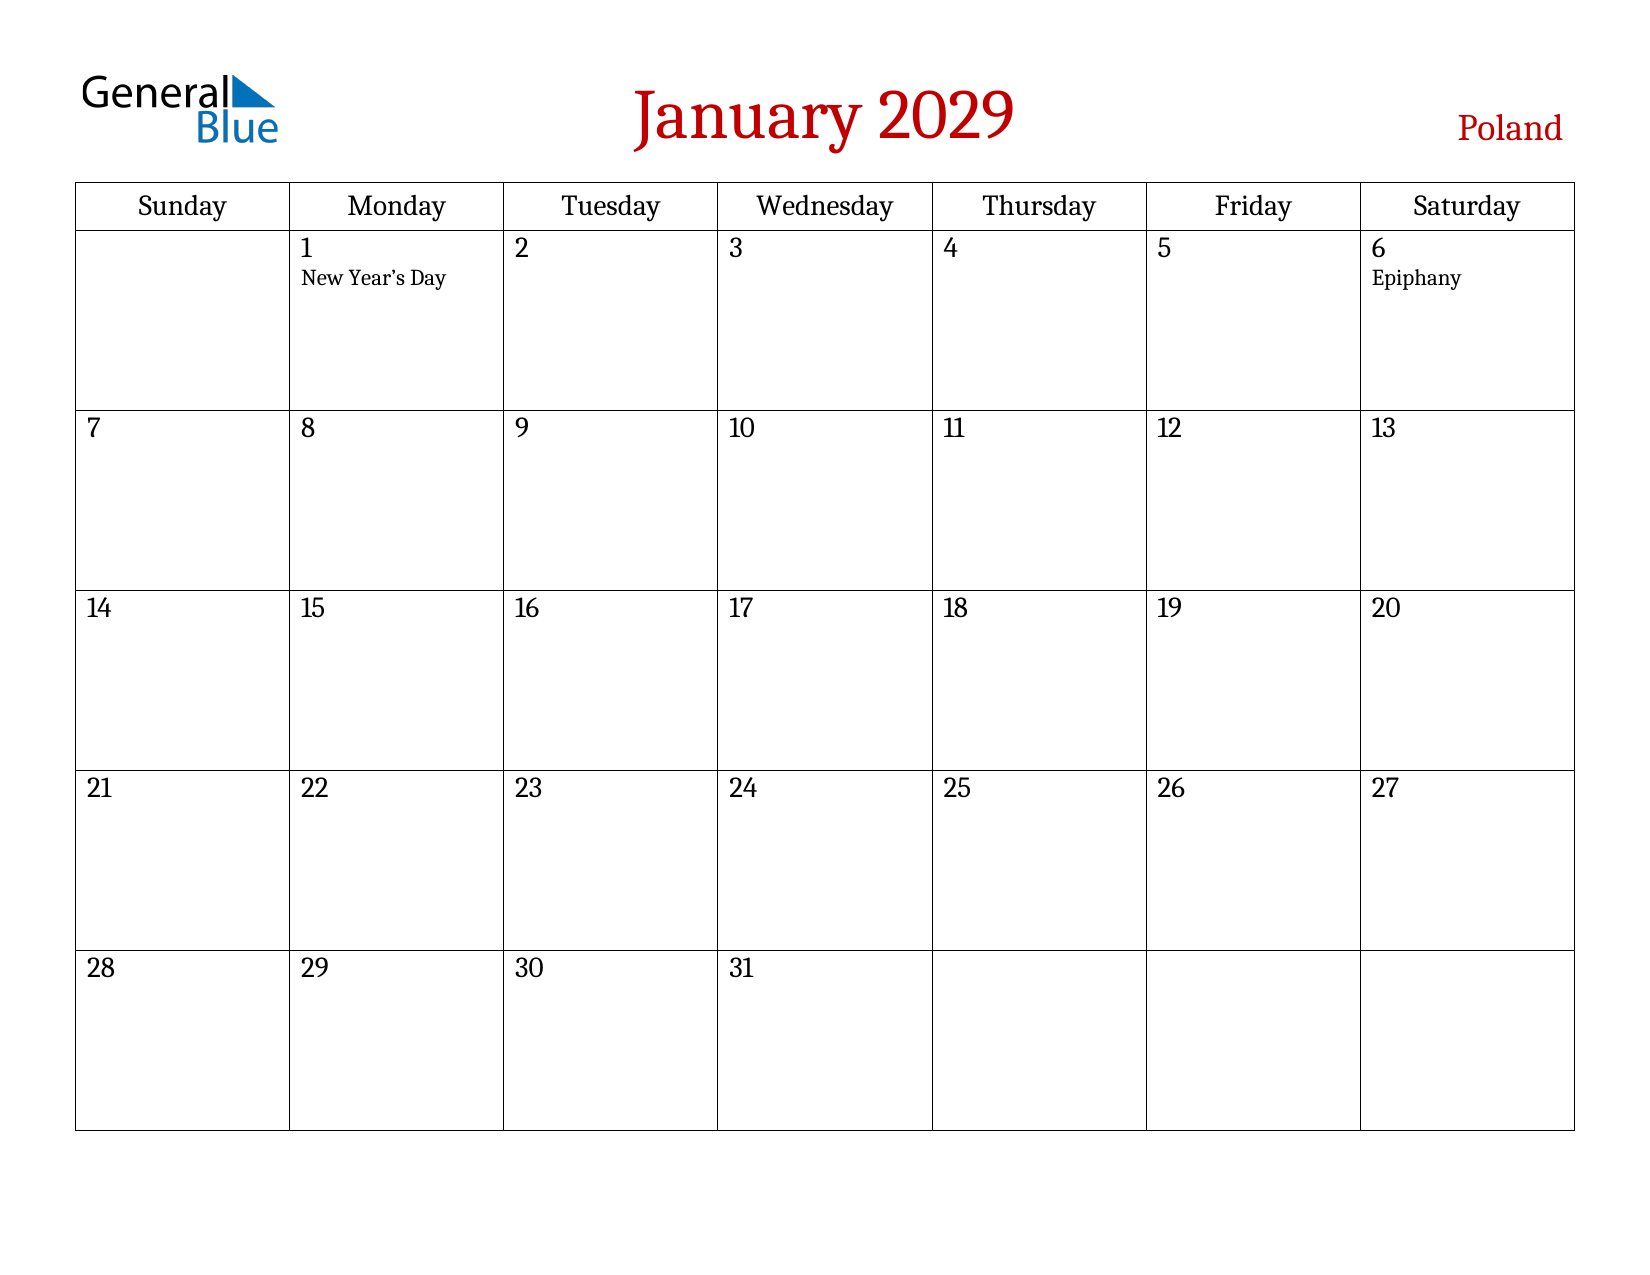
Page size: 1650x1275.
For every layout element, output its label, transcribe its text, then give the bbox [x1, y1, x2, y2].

table_cell 4 [933, 231, 1146, 264]
table_cell [933, 625, 1146, 770]
table_cell 18 [933, 591, 1146, 625]
table_cell 12 [1147, 411, 1360, 444]
table_cell [933, 445, 1146, 590]
table_cell 6 [1361, 231, 1574, 264]
table_cell [718, 805, 932, 950]
table_cell 21 [76, 771, 289, 805]
table_cell 30 [504, 951, 717, 985]
table_cell [1147, 805, 1360, 950]
table_header January 2029 [504, 75, 1146, 182]
table_cell [76, 985, 289, 1130]
table_cell 5 [1147, 231, 1360, 264]
table_cell 10 [718, 411, 932, 444]
table_cell [504, 805, 717, 950]
table_header Poland [1146, 75, 1574, 182]
table_cell [1361, 625, 1574, 770]
table_cell [718, 985, 932, 1130]
table_cell 25 [933, 771, 1146, 805]
table_cell 27 [1361, 771, 1574, 805]
table_cell [290, 985, 503, 1130]
table_cell [76, 805, 289, 950]
table_cell 14 [76, 591, 289, 625]
table_cell 15 [290, 591, 503, 625]
table_cell 26 [1147, 771, 1360, 805]
table_cell [290, 805, 503, 950]
table_cell Friday [1147, 183, 1360, 230]
table_cell 23 [504, 771, 717, 805]
table_cell [1147, 265, 1360, 410]
table_cell 9 [504, 411, 717, 444]
table_cell [933, 985, 1146, 1130]
table_cell 16 [504, 591, 717, 625]
table_cell [1147, 625, 1360, 770]
table_cell 20 [1361, 591, 1574, 625]
table_cell New Year’s Day [290, 265, 503, 410]
table_cell [933, 951, 1146, 985]
table_cell 13 [1361, 411, 1574, 444]
table_cell [504, 625, 717, 770]
table_cell 24 [718, 771, 932, 805]
table_cell [1361, 805, 1574, 950]
table_cell Saturday [1361, 183, 1574, 230]
table_cell 7 [76, 411, 289, 444]
table_cell [1147, 951, 1360, 985]
table_cell [504, 985, 717, 1130]
table_cell [504, 445, 717, 590]
table_cell Sunday [76, 183, 289, 230]
table_header [76, 75, 503, 182]
table_cell [718, 445, 932, 590]
table_cell Epiphany [1361, 265, 1574, 410]
table_cell 1 [290, 231, 503, 264]
table_cell 8 [290, 411, 503, 444]
table_cell [76, 231, 289, 264]
table_cell Thursday [933, 183, 1146, 230]
table_cell [933, 805, 1146, 950]
table_cell [290, 445, 503, 590]
table_cell [1361, 951, 1574, 985]
table_cell Monday [290, 183, 503, 230]
table_cell Wednesday [718, 183, 932, 230]
table_cell [76, 265, 289, 410]
table_cell Tuesday [504, 183, 717, 230]
table_cell [504, 265, 717, 410]
table_cell [718, 625, 932, 770]
table_cell 3 [718, 231, 932, 264]
picture [82, 75, 278, 143]
table_cell 29 [290, 951, 503, 985]
table_cell 31 [718, 951, 932, 985]
table_cell [76, 445, 289, 590]
table_cell [1361, 985, 1574, 1130]
table_cell 2 [504, 231, 717, 264]
table_cell 19 [1147, 591, 1360, 625]
table_cell [1147, 985, 1360, 1130]
table_cell [933, 265, 1146, 410]
table_cell 22 [290, 771, 503, 805]
table_cell 17 [718, 591, 932, 625]
table_cell [76, 625, 289, 770]
table_cell [1361, 445, 1574, 590]
table_cell [718, 265, 932, 410]
table_cell 11 [933, 411, 1146, 444]
table_cell [290, 625, 503, 770]
table_cell [1147, 445, 1360, 590]
table_cell 28 [76, 951, 289, 985]
